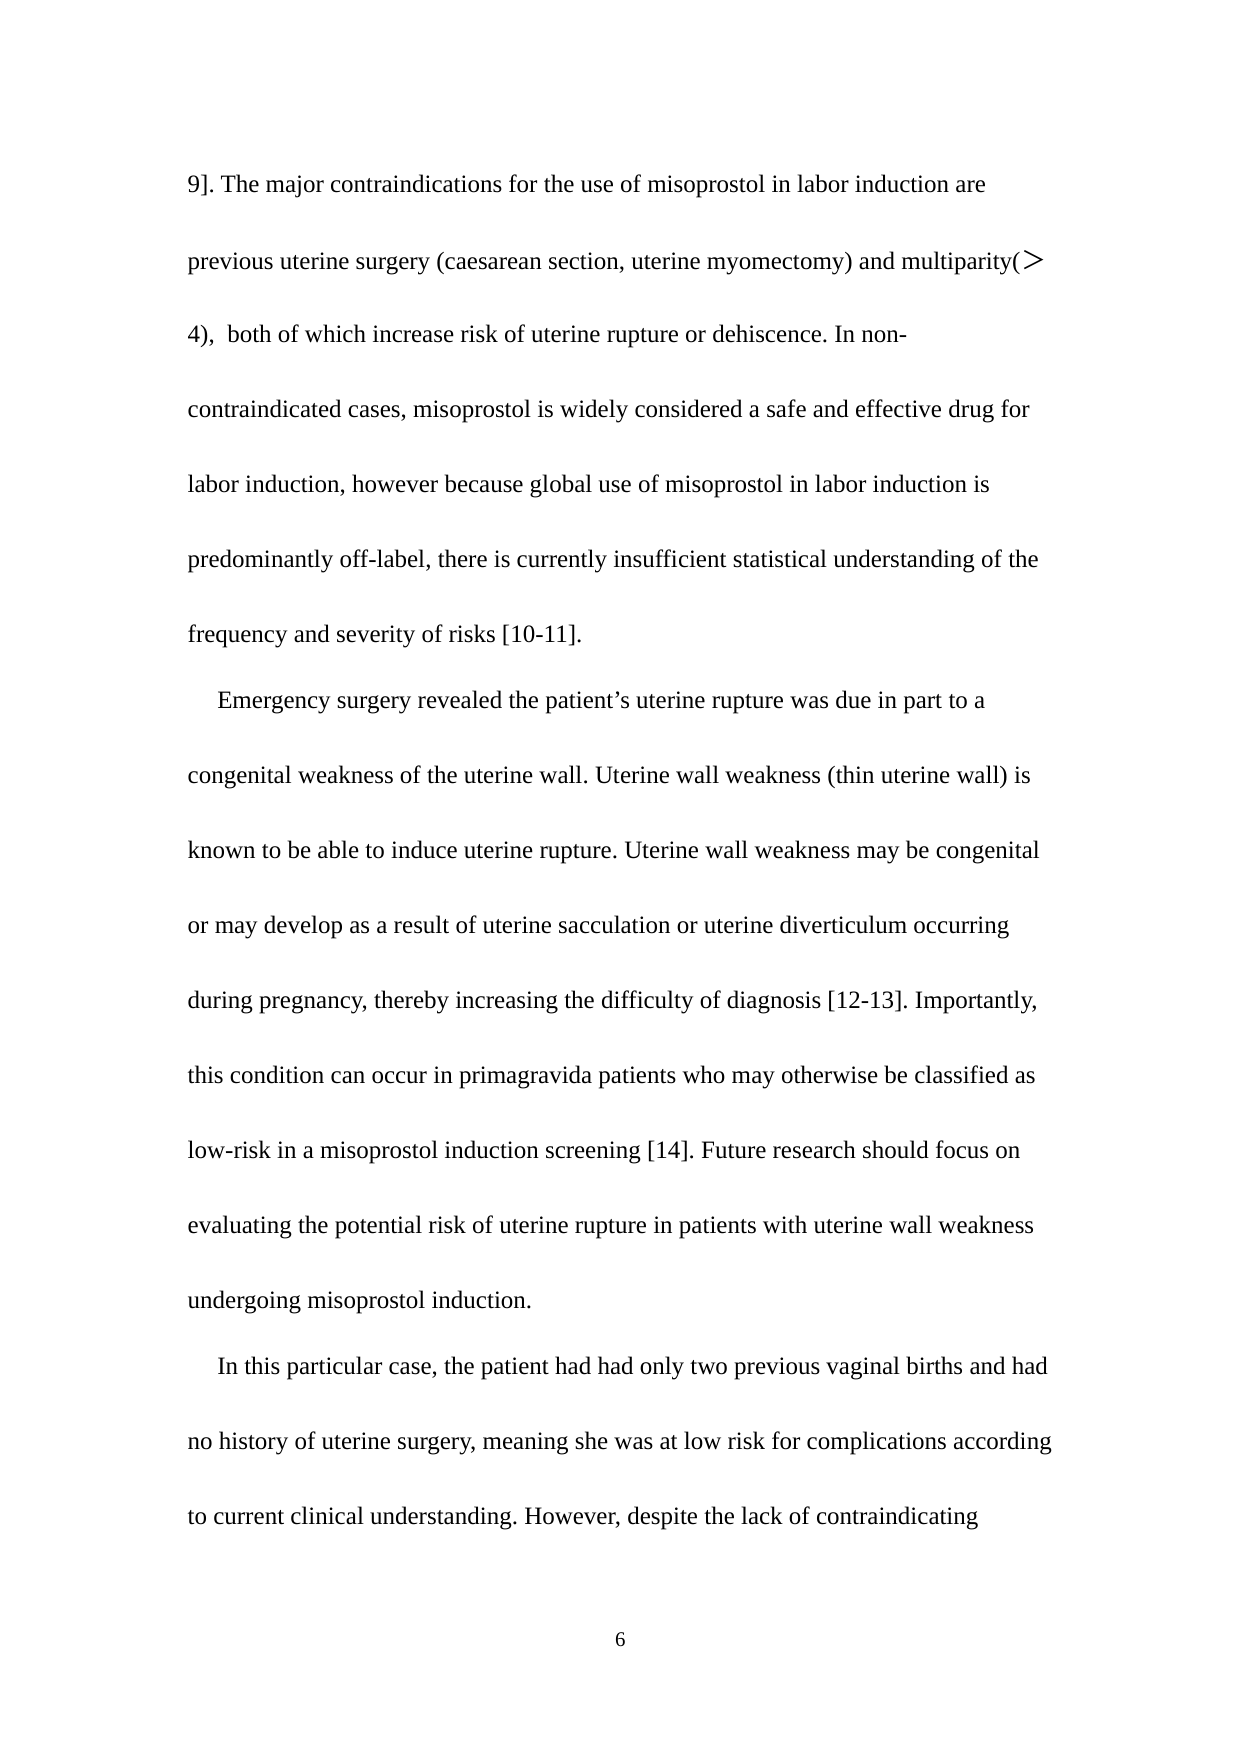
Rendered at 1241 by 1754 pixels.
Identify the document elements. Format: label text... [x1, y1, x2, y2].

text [187, 164, 1053, 652]
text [187, 1347, 1053, 1534]
text Emergency surgery revealed the patient’s uterine rupture was due in part to a congenital weakness of the uterine wall. Uterine wall weakness (thin uterine wall) is known to be able to induce uterine rupture. Uterine wall weakness may be congenital or may develop as a result of uterine sacculation or uterine diverticulum occurring during pregnancy, thereby increasing the difficulty of diagnosis [12-13]. Importantly, this condition can occur in primagravida patients who may otherwise be classified as low-risk in a misoprostol induction screening [14]. Future research should focus on evaluating the potential risk of uterine rupture in patients with uterine wall weakness undergoing misoprostol induction. [187, 681, 1053, 1318]
